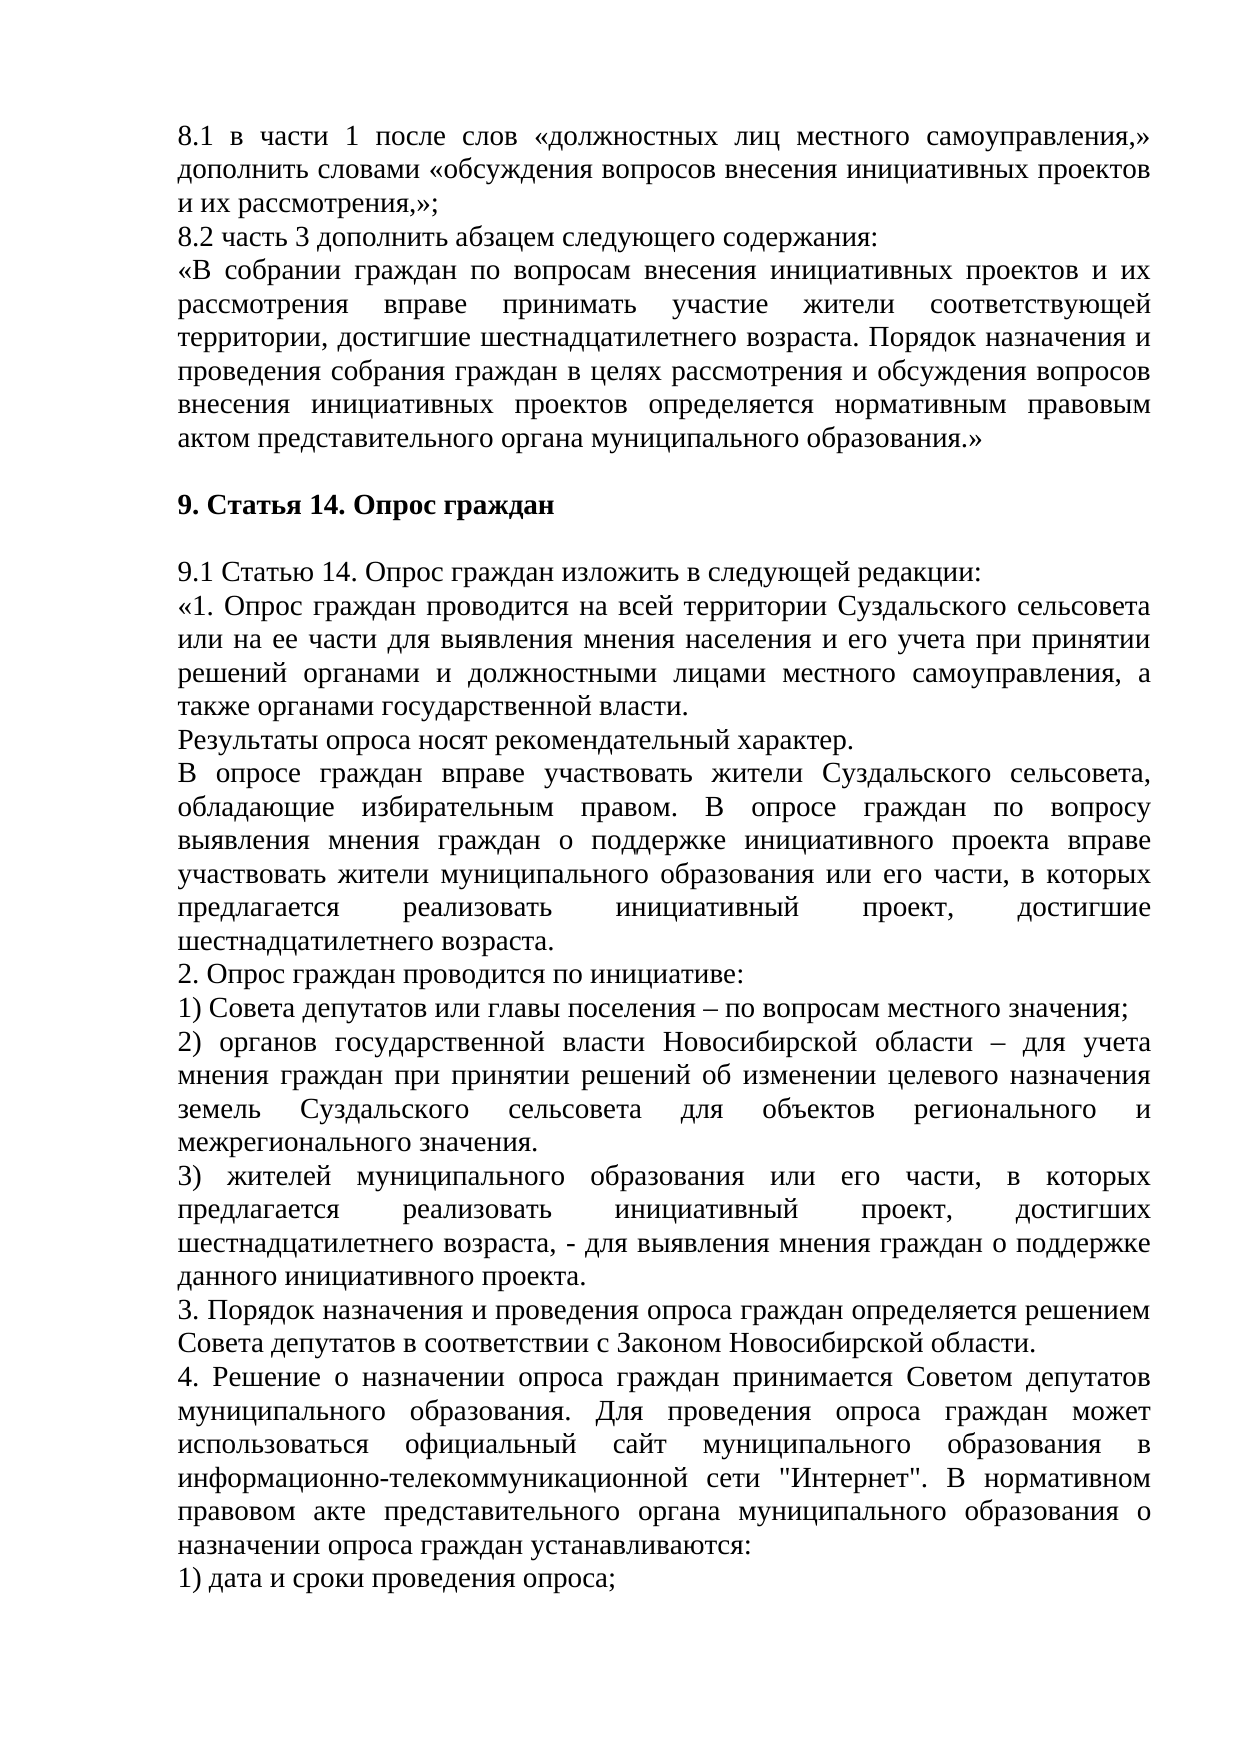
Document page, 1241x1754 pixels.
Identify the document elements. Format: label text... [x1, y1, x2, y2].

text 3. Порядок назначения и проведения опроса граждан определяется решением Совета депутатов в соответствии с Законом Новосибирской области. [177, 1292, 1152, 1359]
text 1) Совета депутатов или главы поселения – по вопросам местного значения; [177, 990, 1152, 1024]
text «1. Опрос граждан проводится на всей территории Суздальского сельсовета или на ее части для выявления мнения населения и его учета при принятии решений органами и должностными лицами местного самоуправления, а также органами государственной власти. [177, 588, 1152, 722]
text 9.1 Статью 14. Опрос граждан изложить в следующей редакции: [177, 554, 1152, 588]
text 1) дата и сроки проведения опроса; [177, 1560, 1152, 1594]
text В опросе граждан вправе участвовать жители Суздальского сельсовета, обладающие избирательным правом. В опросе граждан по вопросу выявления мнения граждан о поддержке инициативного проекта вправе участвовать жители муниципального образования или его части, в которых предлагается реализовать инициативный проект, достигшие шестнадцатилетнего возраста. [177, 755, 1152, 957]
text 3) жителей муниципального образования или его части, в которых предлагается реализовать инициативный проект, достигших шестнадцатилетнего возраста, - для выявления мнения граждан о поддержке данного инициативного проекта. [177, 1158, 1152, 1292]
text 9. Статья 14. Опрос граждан [177, 487, 1152, 521]
text 4. Решение о назначении опроса граждан принимается Советом депутатов муниципального образования. Для проведения опроса граждан может использоваться официальный сайт муниципального образования в информационно-телекоммуникационной сети "Интернет". В нормативном правовом акте представительного органа муниципального образования о назначении опроса граждан устанавливаются: [177, 1359, 1152, 1560]
text Результаты опроса носят рекомендательный характер. [177, 722, 1152, 755]
text «В собрании граждан по вопросам внесения инициативных проектов и их рассмотрения вправе принимать участие жители соответствующей территории, достигшие шестнадцатилетнего возраста. Порядок назначения и проведения собрания граждан в целях рассмотрения и обсуждения вопросов внесения инициативных проектов определяется нормативным правовым актом представительного органа муниципального образования.» [177, 252, 1152, 453]
text 8.1 в части 1 после слов «должностных лиц местного самоуправления,» дополнить словами «обсуждения вопросов внесения инициативных проектов и их рассмотрения,»; [177, 118, 1152, 219]
text 2) органов государственной власти Новосибирской области – для учета мнения граждан при принятии решений об изменении целевого назначения земель Суздальского сельсовета для объектов регионального и межрегионального значения. [177, 1024, 1152, 1158]
text 2. Опрос граждан проводится по инициативе: [177, 957, 1152, 990]
text 8.2 часть 3 дополнить абзацем следующего содержания: [177, 219, 1152, 252]
